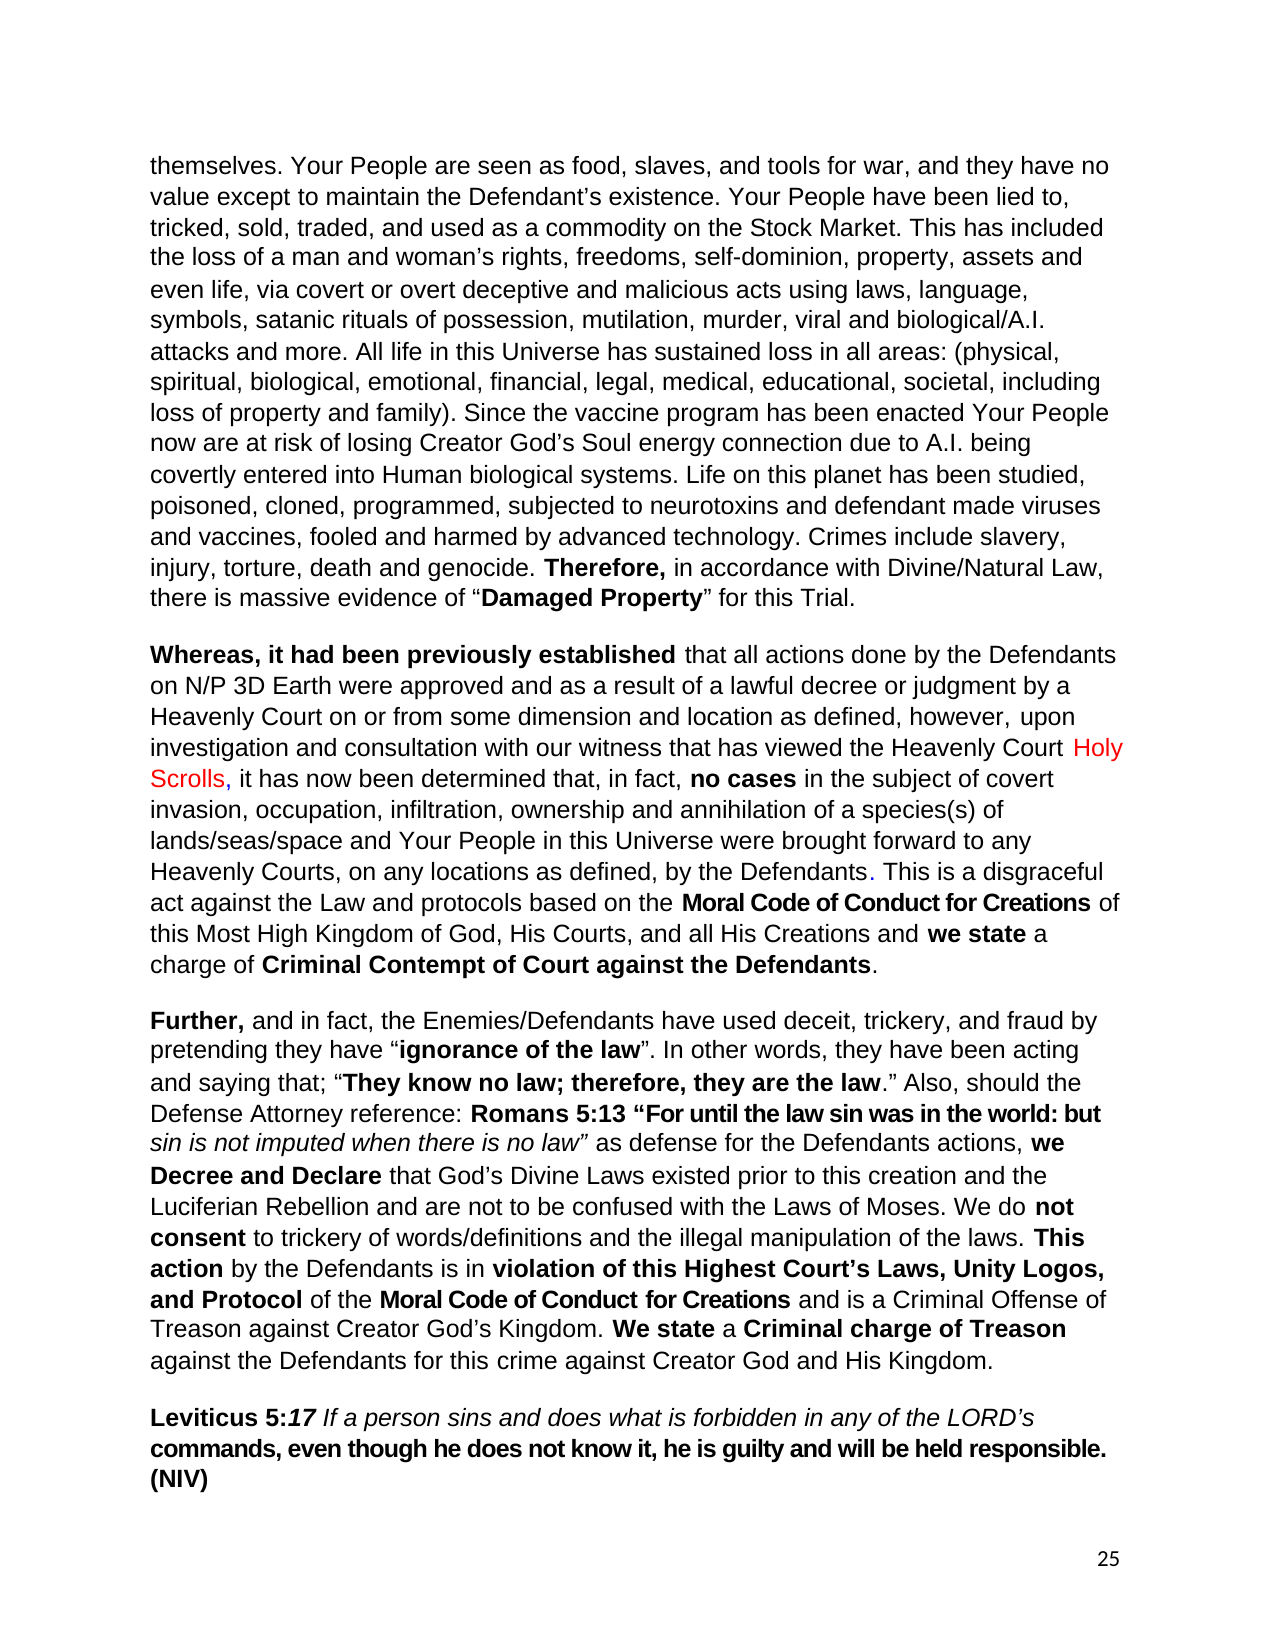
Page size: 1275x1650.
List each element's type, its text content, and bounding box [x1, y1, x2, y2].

text covertly entered into Human biological systems. Life on this planet has been studied, [150, 459, 1275, 490]
text commands, even though he does not know it, he is guilty and will be held responsible. [150, 1432, 1275, 1463]
text Luciferian Rebellion and are not to be confused with the Laws of Moses. We do not [150, 1191, 1275, 1221]
text Further, and in fact, the Enemies/Defendants have used deceit, trickery, and fraud by [150, 1004, 1275, 1036]
text spiritual, biological, emotional, financial, legal, medical, educational, societal, including [150, 366, 1275, 397]
text charge of Criminal Contempt of Court against the Defendants. [150, 948, 1275, 979]
text injury, torture, death and genocide. Therefore, in accordance with Divine/Natural Law, [150, 552, 1275, 583]
text and Protocol of the Moral Code of Conduct for Creations and is a Criminal Offense of [150, 1284, 1275, 1315]
text investigation and consultation with our witness that has viewed the Heavenly Court Holy [150, 732, 1275, 763]
text and vaccines, fooled and harmed by advanced technology. Crimes include slavery, [150, 521, 1275, 552]
text against the Defendants for this crime against Creator God and His Kingdom. [150, 1344, 1275, 1376]
text action by the Defendants is in violation of this Highest Court’s Laws, Unity Logos, [150, 1253, 1275, 1284]
text value except to maintain the Defendant’s existence. Your People have been lied to, [150, 180, 1275, 211]
text poisoned, cloned, programmed, subjected to neurotoxins and defendant made viruses [150, 490, 1275, 521]
text this Most High Kingdom of God, His Courts, and all His Creations and we state a [150, 918, 1275, 948]
text invasion, occupation, infiltration, ownership and annihilation of a species(s) of [150, 794, 1275, 825]
text lands/seas/space and Your People in this Universe were brought forward to any [150, 825, 1275, 856]
text even life, via covert or overt deceptive and malicious acts using laws, language, [150, 273, 1275, 304]
text Decree and Declare that God’s Divine Laws existed prior to this creation and the [150, 1158, 1275, 1191]
text now are at risk of losing Creator God’s Soul energy connection due to A.I. being [150, 428, 1275, 457]
text act against the Law and protocols based on the Moral Code of Conduct for Creations of [150, 887, 1275, 918]
text Leviticus 5:17 If a person sins and does what is forbidden in any of the LORD’s [150, 1400, 1275, 1432]
text sin is not imputed when there is no law” as defense for the Defendants actions, we [150, 1128, 1275, 1157]
text consent to trickery of words/definitions and the illegal manipulation of the laws. This [150, 1221, 1275, 1253]
text tricked, sold, traded, and used as a commodity on the Stock Market. This has included [150, 211, 1275, 242]
text 25 [150, 1544, 1275, 1572]
text themselves. Your People are seen as food, slaves, and tools for war, and they have no [150, 149, 1275, 180]
text (NIV) [150, 1463, 1275, 1494]
text there is massive evidence of “Damaged Property” for this Trial. [150, 583, 1275, 612]
text symbols, satanic rituals of possession, mutilation, murder, viral and biological/A.I. [150, 304, 1275, 335]
text Heavenly Court on or from some dimension and location as defined, however, upon [150, 701, 1275, 732]
text and saying that; “They know no law; therefore, they are the law.” Also, should the [150, 1065, 1275, 1097]
text Whereas, it had been previously established that all actions done by the Defendants [150, 638, 1275, 670]
text Heavenly Courts, on any locations as defined, by the Defendants. This is a disgraceful [150, 856, 1275, 887]
text Scrolls, it has now been determined that, in fact, no cases in the subject of covert [150, 763, 1275, 794]
text attacks and more. All life in this Universe has sustained loss in all areas: (physical, [150, 335, 1275, 366]
text Treason against Creator God’s Kingdom. We state a Criminal charge of Treason [150, 1315, 1275, 1343]
text on N/P 3D Earth were approved and as a result of a lawful decree or judgment by a [150, 670, 1275, 701]
text loss of property and family). Since the vaccine program has been enacted Your People [150, 397, 1275, 428]
text pretending they have “ignorance of the law”. In other words, they have been acting [150, 1036, 1275, 1064]
text the loss of a man and woman’s rights, freedoms, self-dominion, property, assets and [150, 242, 1275, 271]
text Defense Attorney reference: Romans 5:13 “For until the law sin was in the world: but [150, 1097, 1275, 1128]
